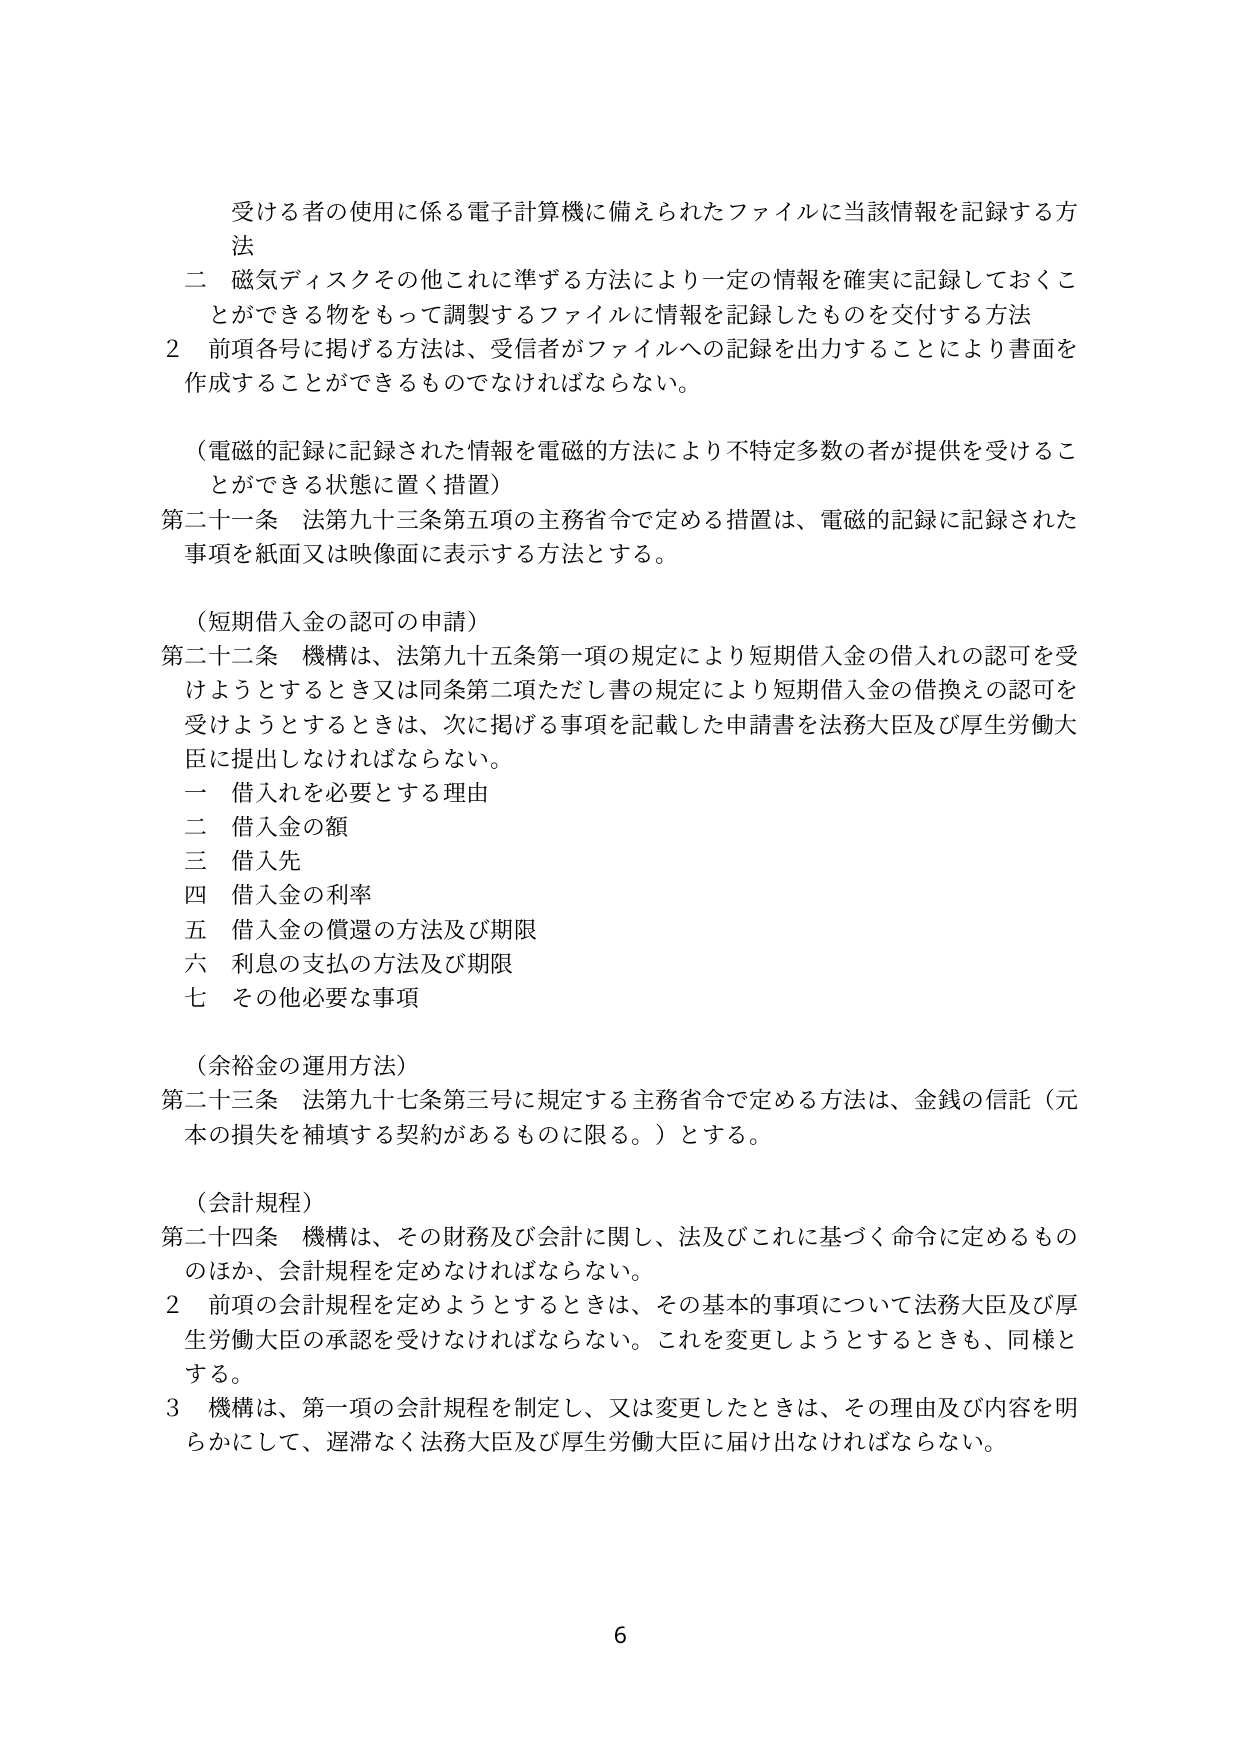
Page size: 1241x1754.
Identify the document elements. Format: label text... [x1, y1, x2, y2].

text 三 借入先 [184, 843, 1079, 877]
text （電磁的記録に記録された情報を電磁的方法により不特定多数の者が提供を受けることができる状態に置く措置） [184, 433, 1079, 501]
text （会計規程） [184, 1184, 1079, 1219]
text 七 その他必要な事項 [184, 979, 1079, 1014]
text 六 利息の支払の方法及び期限 [184, 945, 1079, 979]
text 第二十一条 法第九十三条第五項の主務省令で定める措置は、電磁的記録に記録された事項を紙面又は映像面に表示する方法とする。 [161, 501, 1079, 569]
text （短期借入金の認可の申請） [184, 604, 1079, 638]
text （余裕金の運用方法） [184, 1048, 1079, 1082]
text ２ 前項各号に掲げる方法は、受信者がファイルへの記録を出力することにより書面を作成することができるものでなければならない。 [161, 330, 1079, 399]
text ３ 機構は、第一項の会計規程を制定し、又は変更したときは、その理由及び内容を明らかにして、遅滞なく法務大臣及び厚生労働大臣に届け出なければならない。 [161, 1389, 1079, 1458]
text 第二十三条 法第九十七条第三号に規定する主務省令で定める方法は、金銭の信託（元本の損失を補填する契約があるものに限る。）とする。 [161, 1082, 1079, 1150]
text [207, 194, 1079, 262]
text 四 借入金の利率 [184, 877, 1079, 911]
text ２ 前項の会計規程を定めようとするときは、その基本的事項について法務大臣及び厚生労働大臣の承認を受けなければならない。これを変更しようとするときも、同様とする。 [161, 1287, 1079, 1389]
text 第二十四条 機構は、その財務及び会計に関し、法及びこれに基づく命令に定めるもののほか、会計規程を定めなければならない。 [161, 1219, 1079, 1287]
text 一 借入れを必要とする理由 [184, 774, 1079, 809]
text 五 借入金の償還の方法及び期限 [184, 911, 1079, 945]
text 第二十二条 機構は、法第九十五条第一項の規定により短期借入金の借入れの認可を受けようとするとき又は同条第二項ただし書の規定により短期借入金の借換えの認可を受けようとするときは、次に掲げる事項を記載した申請書を法務大臣及び厚生労働大臣に提出しなければならない。 [161, 638, 1079, 774]
text 二 磁気ディスクその他これに準ずる方法により一定の情報を確実に記録しておくことができる物をもって調製するファイルに情報を記録したものを交付する方法 [184, 262, 1079, 330]
text 二 借入金の額 [184, 809, 1079, 843]
